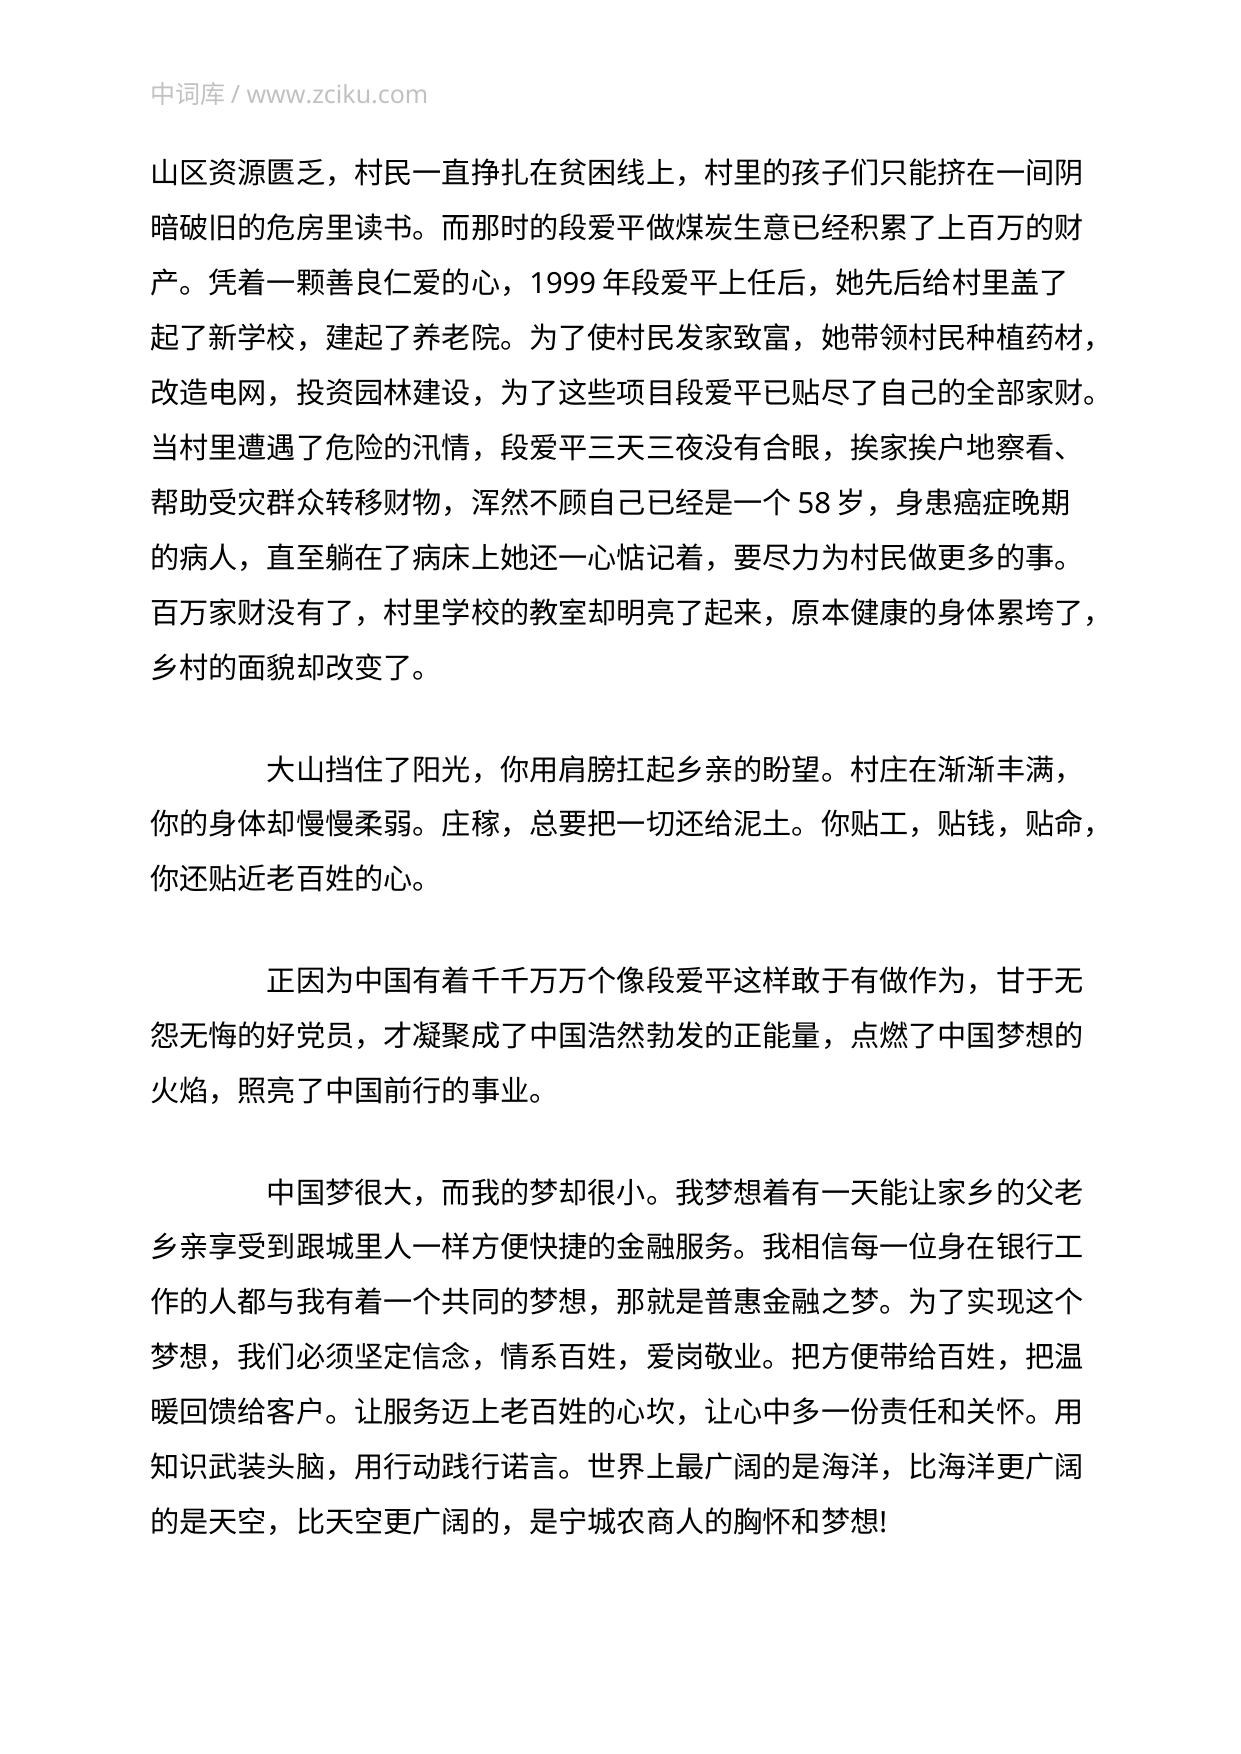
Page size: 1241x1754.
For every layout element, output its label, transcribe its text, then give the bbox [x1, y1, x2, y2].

text 中国梦很大，而我的梦却很小。我梦想着有一天能让家乡的父老乡亲享受到跟城里人一样方便快捷的金融服务。我相信每一位身在银行工作的人都与我有着一个共同的梦想，那就是普惠金融之梦。为了实现这个梦想，我们必须坚定信念，情系百姓，爱岗敬业。把方便带给百姓，把温暖回馈给客户。让服务迈上老百姓的心坎，让心中多一份责任和关怀。用知识武装头脑，用行动践行诺言。世界上最广阔的是海洋，比海洋更广阔的是天空，比天空更广阔的，是宁城农商人的胸怀和梦想! [150, 1169, 1090, 1541]
text 正因为中国有着千千万万个像段爱平这样敢于有做作为，甘于无怨无悔的好党员，才凝聚成了中国浩然勃发的正能量，点燃了中国梦想的火焰，照亮了中国前行的事业。 [150, 958, 1090, 1110]
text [150, 150, 1090, 687]
text 大山挡住了阳光，你用肩膀扛起乡亲的盼望。村庄在渐渐丰满，你的身体却慢慢柔弱。庄稼，总要把一切还给泥土。你贴工，贴钱，贴命，你还贴近老百姓的心。 [150, 746, 1090, 898]
